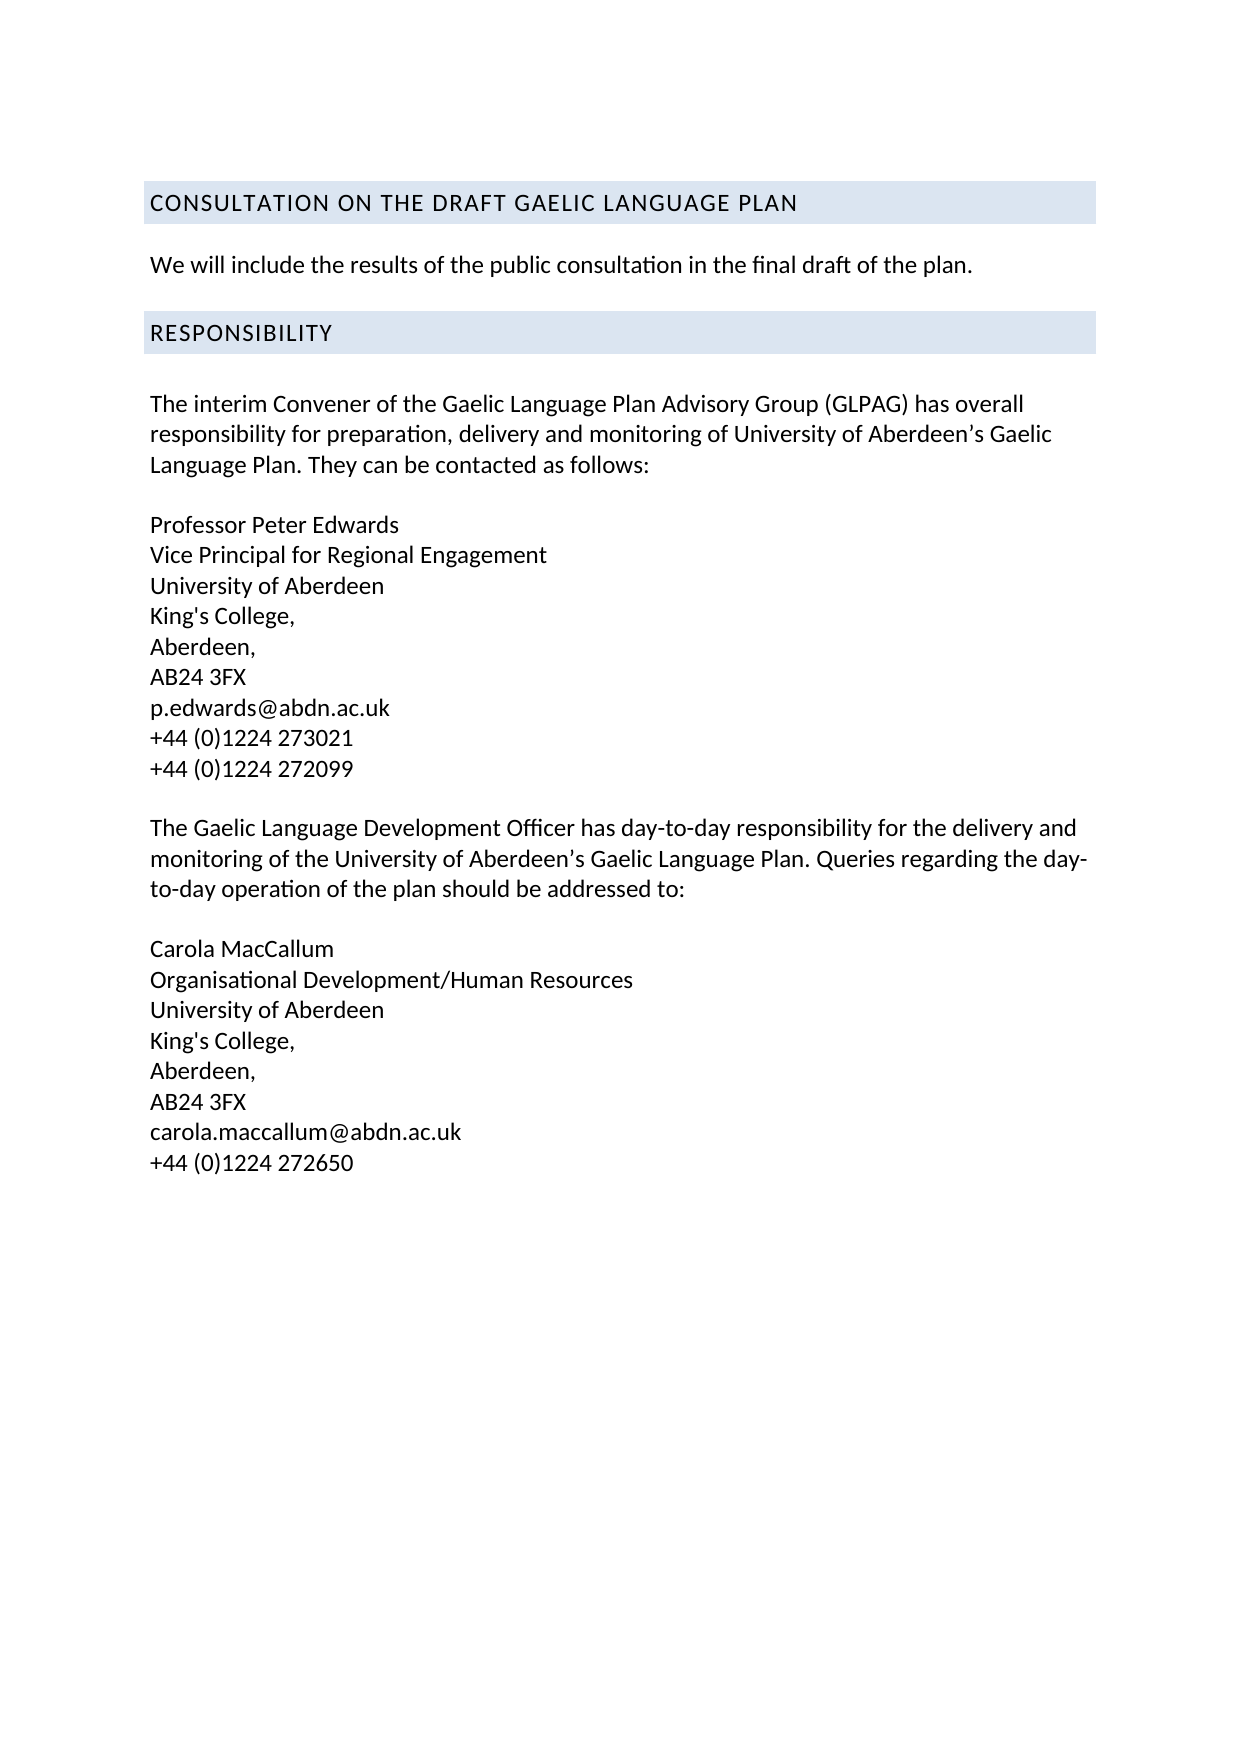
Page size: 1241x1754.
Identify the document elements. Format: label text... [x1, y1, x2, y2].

text The Gaelic Language Development Officer has day-to-day responsibility for the delivery and monitoring of the University of Aberdeen’s Gaelic Language Plan. Queries regarding the day-to-day operation of the plan should be addressed to: [150, 813, 1090, 904]
subtitle Consultation on the draft Gaelic Language Plan [150, 188, 1090, 218]
text Organisational Development/Human Resources [150, 964, 1090, 994]
text The interim Convener of the Gaelic Language Plan Advisory Group (GLPAG) has overall responsibility for preparation, delivery and monitoring of University of Aberdeen’s Gaelic Language Plan. They can be contacted as follows: [150, 388, 1090, 479]
text carola.maccallum@abdn.ac.uk [150, 1116, 1090, 1147]
text Vice Principal for Regional Engagement [150, 539, 1090, 570]
text +44 (0)1224 273021 [150, 722, 1090, 753]
subtitle Responsibility [150, 318, 1090, 348]
text University of Aberdeen King's College, Aberdeen, AB24 3FX [150, 570, 1090, 692]
text +44 (0)1224 272099 [150, 753, 1090, 783]
text +44 (0)1224 272650 [150, 1147, 1090, 1177]
text Carola MacCallum [150, 933, 1090, 964]
text p.edwards@abdn.ac.uk [150, 692, 1090, 722]
text We will include the results of the public consultation in the final draft of the plan. [150, 249, 1090, 280]
text Professor Peter Edwards [150, 509, 1090, 539]
text University of Aberdeen King's College, Aberdeen, AB24 3FX [150, 994, 1090, 1116]
